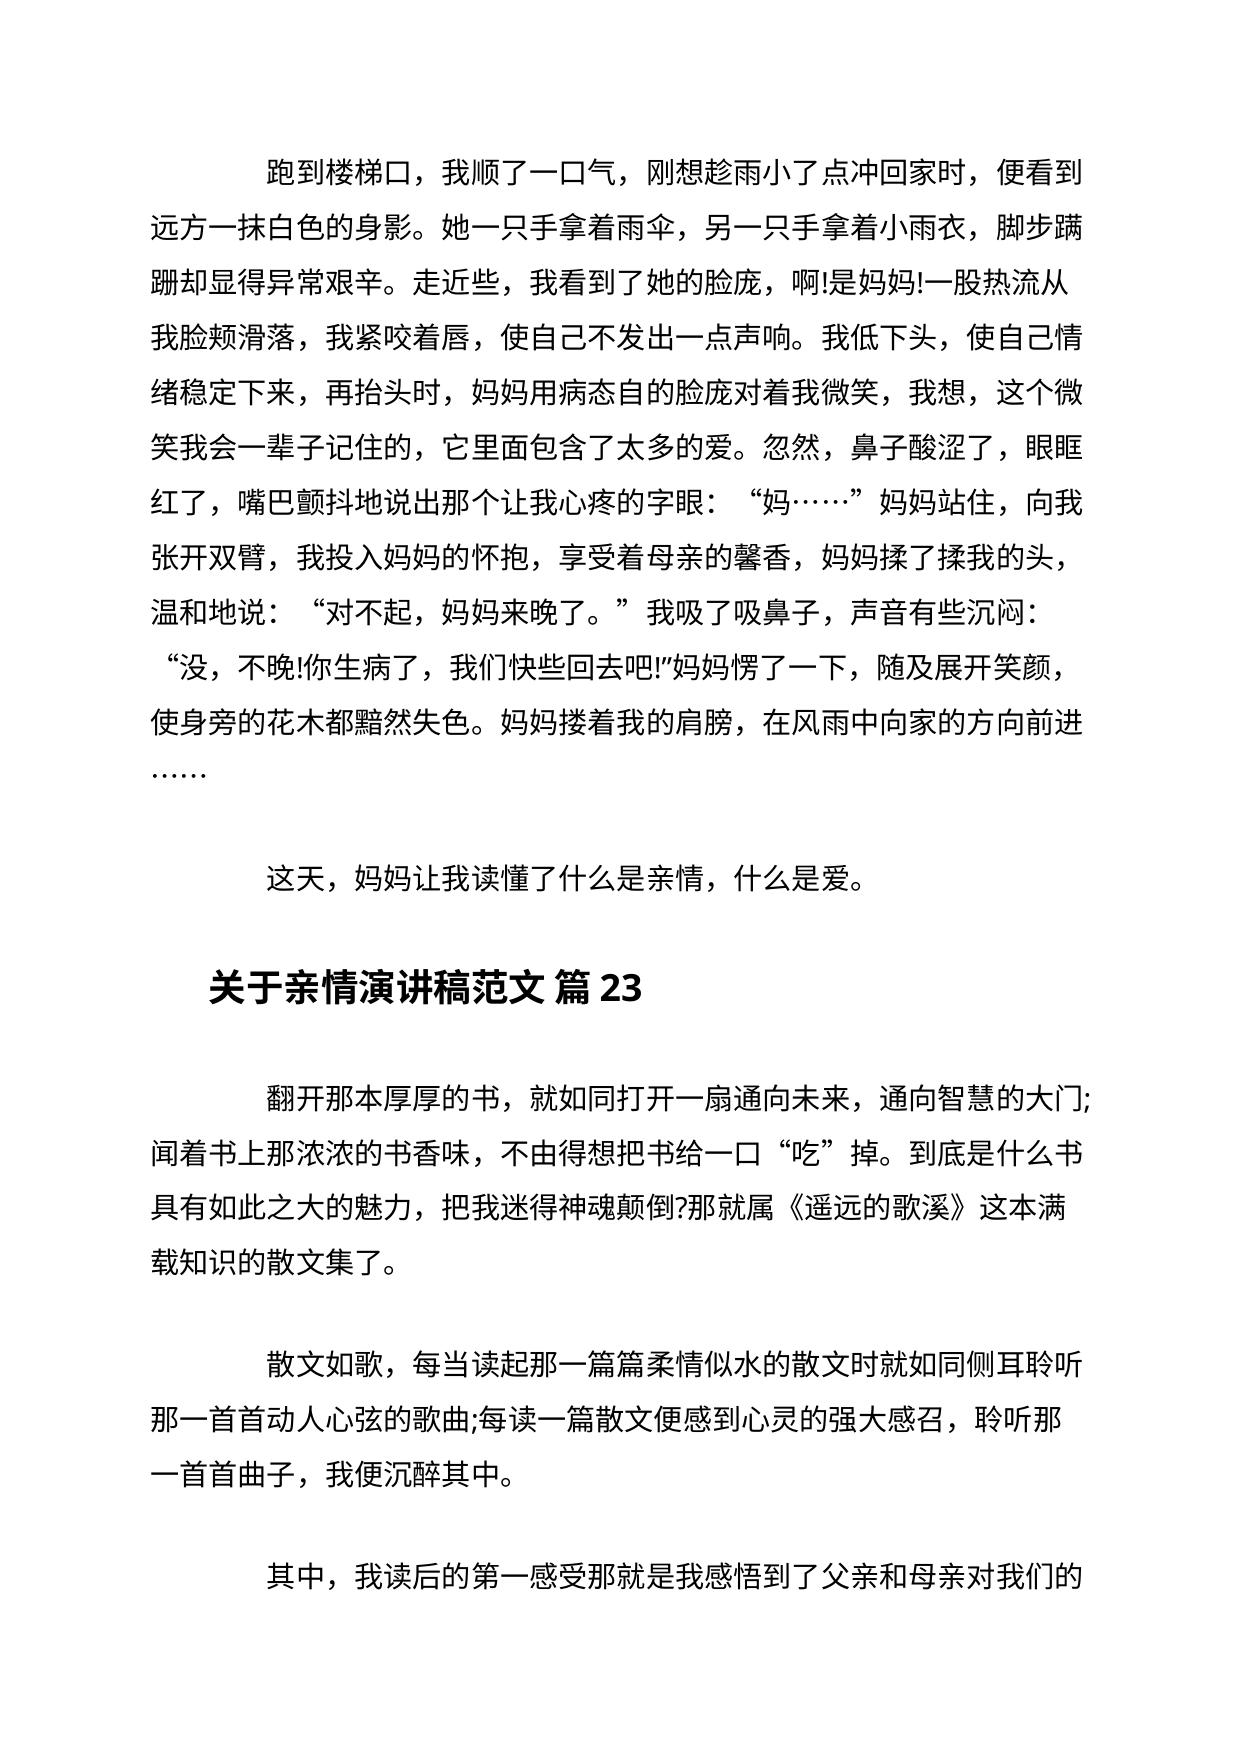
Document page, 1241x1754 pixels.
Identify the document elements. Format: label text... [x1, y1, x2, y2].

text 翻开那本厚厚的书，就如同打开一扇通向未来，通向智慧的大门;闻着书上那浓浓的书香味，不由得想把书给一口“吃”掉。到底是什么书具有如此之大的魅力，把我迷得神魂颠倒?那就属《遥远的歌溪》这本满载知识的散文集了。 [150, 1075, 1090, 1282]
text 跑到楼梯口，我顺了一口气，刚想趁雨小了点冲回家时，便看到远方一抹白色的身影。她一只手拿着雨伞，另一只手拿着小雨衣，脚步蹒跚却显得异常艰辛。走近些，我看到了她的脸庞，啊!是妈妈!一股热流从我脸颊滑落，我紧咬着唇，使自己不发出一点声响。我低下头，使自己情绪稳定下来，再抬头时，妈妈用病态自的脸庞对着我微笑，我想，这个微笑我会一辈子记住的，它里面包含了太多的爱。忽然，鼻子酸涩了，眼眶红了，嘴巴颤抖地说出那个让我心疼的字眼：“妈……”妈妈站住，向我张开双臂，我投入妈妈的怀抱，享受着母亲的馨香，妈妈揉了揉我的头，温和地说：“对不起，妈妈来晚了。”我吸了吸鼻子，声音有些沉闷：“没，不晚!你生病了，我们快些回去吧!”妈妈愣了一下，随及展开笑颜，使身旁的花木都黯然失色。妈妈搂着我的肩膀，在风雨中向家的方向前进…… [150, 150, 1090, 796]
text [150, 1553, 1090, 1596]
text 散文如歌，每当读起那一篇篇柔情似水的散文时就如同侧耳聆听那一首首动人心弦的歌曲;每读一篇散文便感到心灵的强大感召，聆听那一首首曲子，我便沉醉其中。 [150, 1342, 1090, 1494]
text 关于亲情演讲稿范文 篇23 [150, 958, 1090, 1012]
text 这天，妈妈让我读懂了什么是亲情，什么是爱。 [150, 856, 1090, 898]
